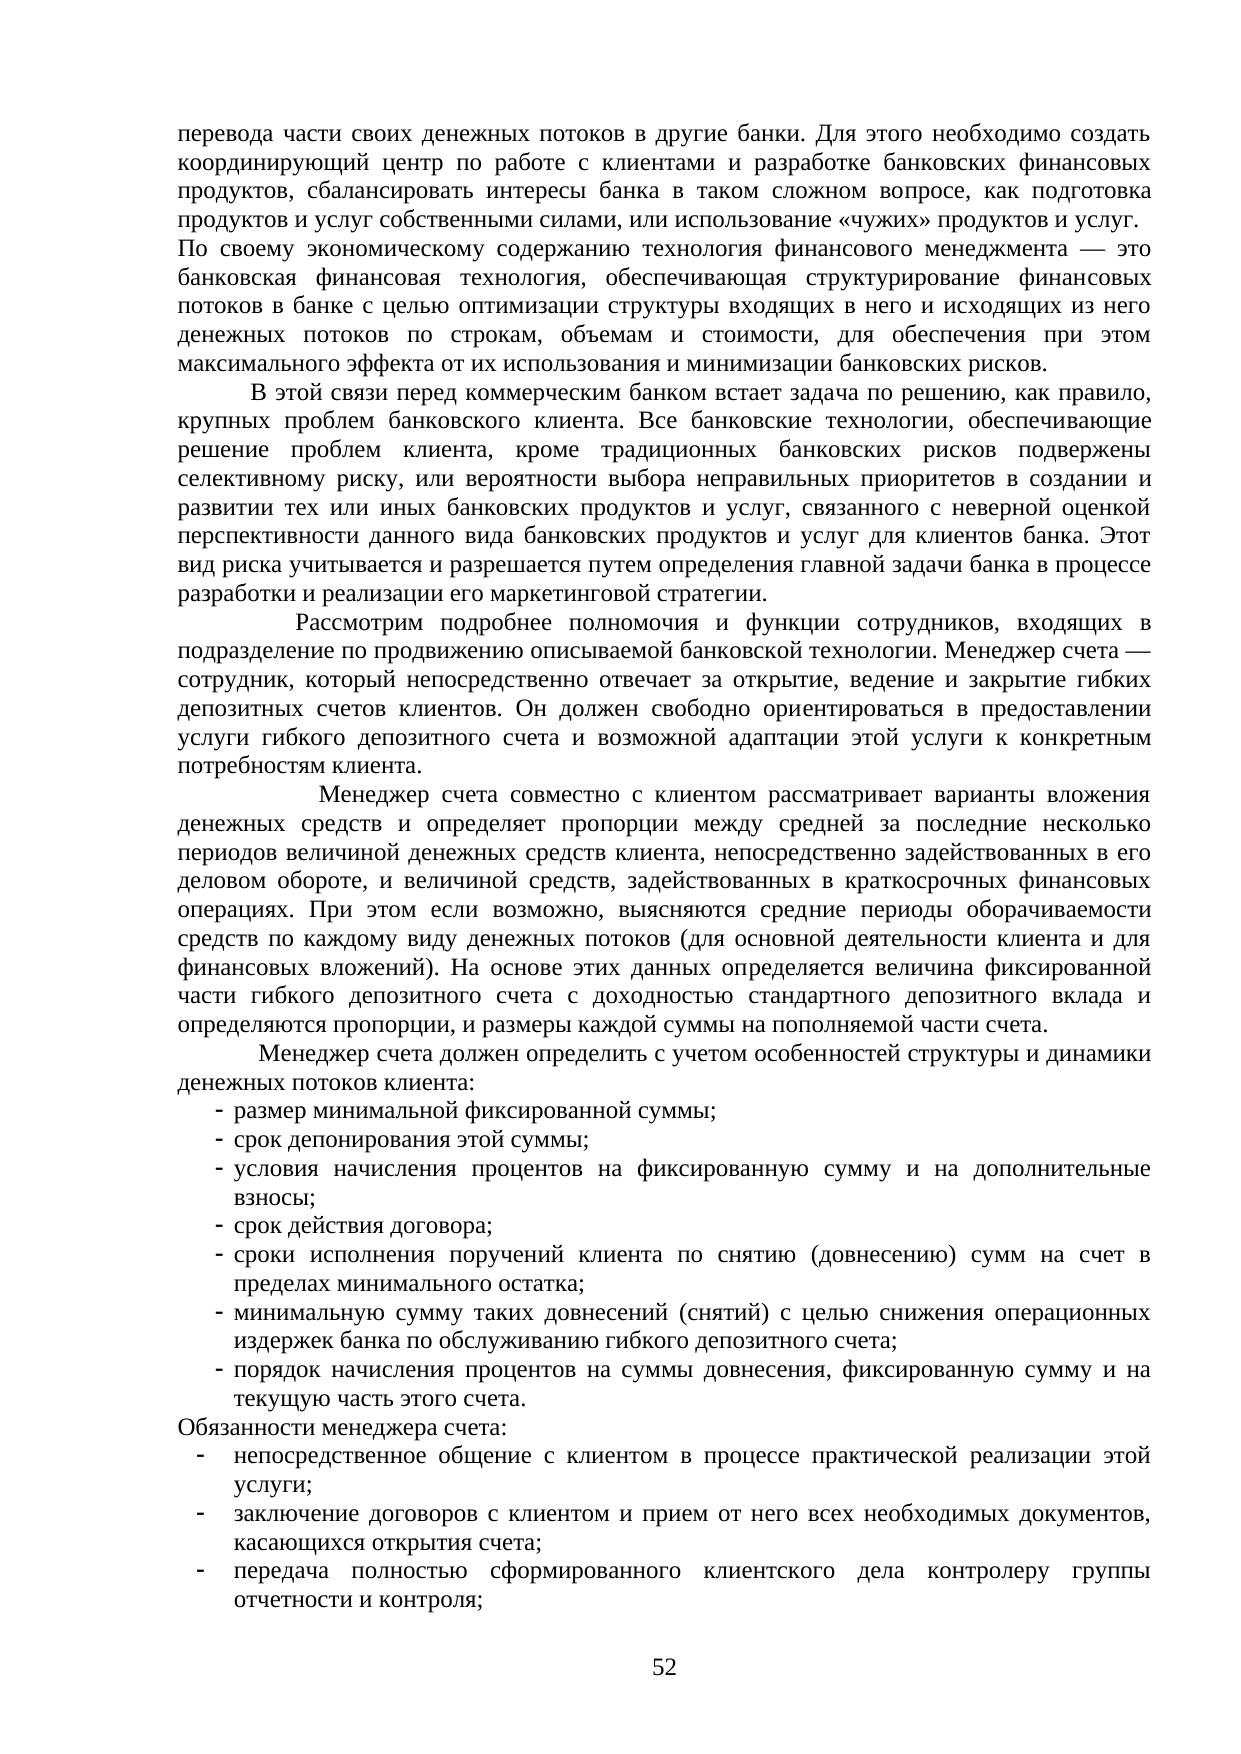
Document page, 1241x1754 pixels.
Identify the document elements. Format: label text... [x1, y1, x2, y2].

list порядок начисления процентов на суммы довнесения, фиксированную сумму и на текущую часть этого счета. [215, 1354, 1152, 1412]
text Обязанности менеджера счета: [177, 1412, 1152, 1441]
list сроки исполнения поручений клиента по снятию (довнесению) сумм на счет в пределах минимального остатка; [215, 1239, 1152, 1297]
list непосредственное общение с клиентом в процессе практической реализации этой услуги; [196, 1441, 1152, 1498]
text Менеджер счета должен определить с учетом особенностей структуры и динамики денежных потоков клиента: [177, 1038, 1152, 1096]
text Рассмотрим подробнее полномочия и функции сотрудников, входящих в подразделение по продвижению описываемой банковской технологии. Менеджер счета — сотрудник, который непосредственно отвечает за открытие, ведение и закрытие гибких депозитных счетов клиентов. Он должен свободно ориентироваться в предоставлении услуги гибкого депозитного счета и возможной адаптации этой услуги к конкретным потребностям клиента. [177, 607, 1152, 779]
list размер минимальной фиксированной суммы; [215, 1096, 1152, 1124]
list срок действия договора; [215, 1211, 1152, 1239]
list условия начисления процентов на фиксированную сумму и на дополнительные взносы; [215, 1153, 1152, 1211]
text В этой связи перед коммерческим банком встает задача по решению, как правило, крупных проблем банковского клиента. Все банковские технологии, обеспечивающие решение проблем клиента, кроме традиционных банковских рисков подвержены селективному риску, или вероятности выбора неправильных приоритетов в создании и развитии тех или иных банковских продуктов и услуг, связанного с неверной оценкой перспективности данного вида банковских продуктов и услуг для клиентов банка. Этот вид риска учитывается и разрешается путем определения главной задачи банка в процессе разработки и реализации его маркетинговой стратегии. [177, 377, 1152, 607]
list заключение договоров с клиентом и прием от него всех необходимых документов, касающихся открытия счета; [196, 1498, 1152, 1556]
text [177, 118, 1152, 233]
list срок депонирования этой суммы; [215, 1124, 1152, 1153]
text По своему экономическому содержанию технология финансового менеджмента — это банковская финансовая технология, обеспечивающая структурирование финансовых потоков в банке с целью оптимизации структуры входящих в него и исходящих из него денежных потоков по строкам, объемам и стоимости, для обеспечения при этом максимального эффекта от их использования и минимизации банковских рисков. [177, 233, 1152, 377]
list минимальную сумму таких довнесений (снятий) с целью снижения операционных издержек банка по обслуживанию гибкого депозитного счета; [215, 1297, 1152, 1354]
text Менеджер счета совместно с клиентом рассматривает варианты вложения денежных средств и определяет пропорции между средней за последние несколько периодов величиной денежных средств клиента, непосредственно задействованных в его деловом обороте, и величиной средств, задействованных в краткосрочных финансовых операциях. При этом если возможно, выясняются средние периоды оборачиваемости средств по каждому виду денежных потоков (для основной деятельности клиента и для финансовых вложений). На основе этих данных определяется величина фиксированной части гибкого депозитного счета с доходностью стандартного депозитного вклада и определяются пропорции, и размеры каждой суммы на пополняемой части счета. [177, 779, 1152, 1038]
list передача полностью сформированного клиентского дела контролеру группы отчетности и контроля; [196, 1556, 1152, 1613]
